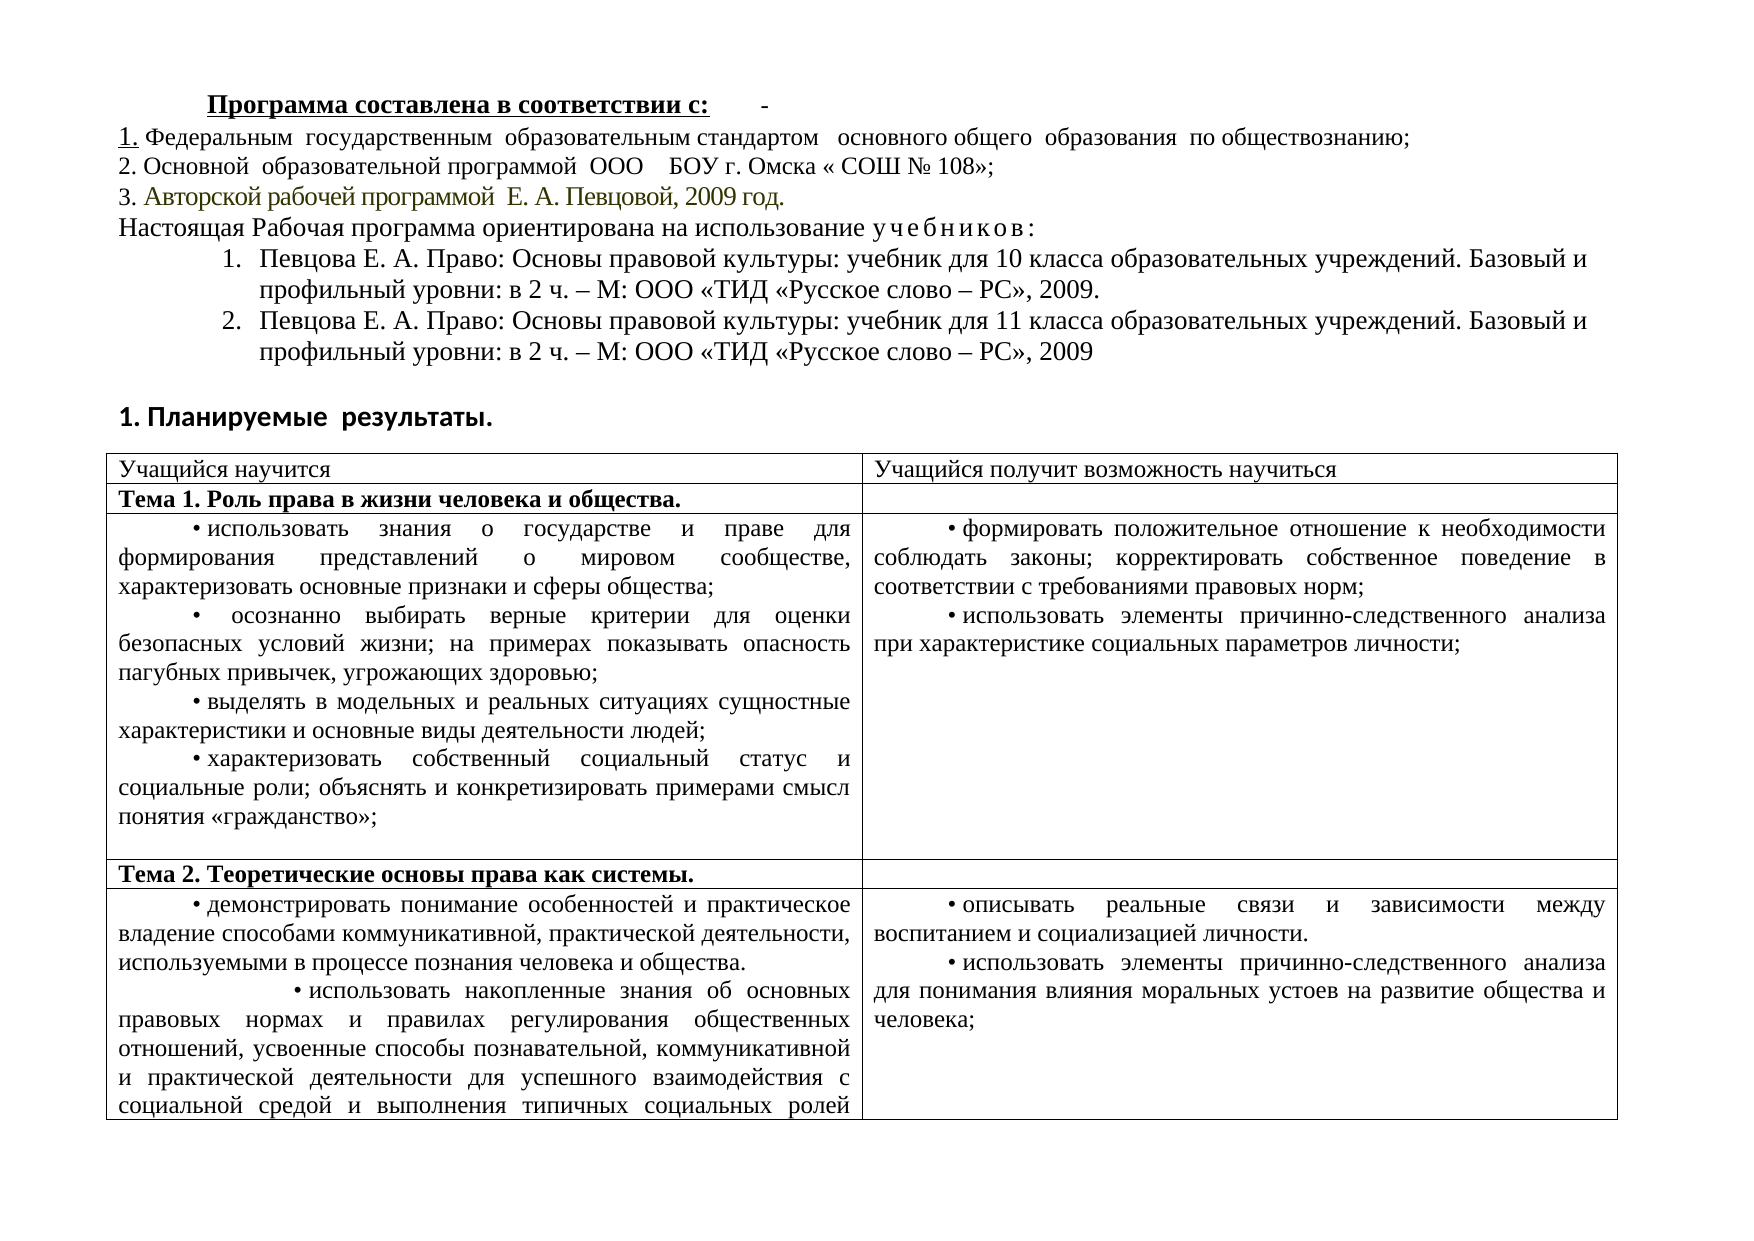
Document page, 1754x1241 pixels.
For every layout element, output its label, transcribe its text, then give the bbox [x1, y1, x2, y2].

text 1. Планируемые результаты. [118, 398, 1665, 433]
table_cell [863, 860, 1617, 888]
text Настоящая Рабочая программа ориентирована на использование учебников: [118, 211, 1665, 242]
table_header Учащийся получит возможность научиться [863, 454, 1617, 483]
table_cell • формировать положительное отношение к необходимости соблюдать законы; корректировать собственное поведение в соответствии с требованиями правовых норм; • использовать элементы причинно-следственного анализа при характеристике социальных параметров личности; [863, 514, 1617, 858]
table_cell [863, 889, 1617, 1119]
table_cell [863, 484, 1617, 512]
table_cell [107, 889, 862, 1119]
text 3. Авторской рабочей программой Е. А. Певцовой, 2009 год. [118, 180, 1665, 211]
list Певцова Е. А. Право: Основы правовой культуры: учебник для 11 класса образовательных учреждений. Базовый и профильный уровни: в 2 ч. – М: ООО «ТИД «Русское слово – РС», 2009 [222, 304, 1665, 367]
table_cell Тема 1. Роль права в жизни человека и общества. [107, 484, 862, 512]
text 1. Федеральным государственным образовательным стандартом основного общего образования по обществознанию; [118, 120, 1665, 151]
table_header Учащийся научится [107, 454, 862, 483]
text Программа составлена в соответствии с: - [148, 89, 1665, 120]
table_cell • использовать знания о государстве и праве для формирования представлений о мировом сообществе, характеризовать основные признаки и сферы общества; • осознанно выбирать верные критерии для оценки безопасных условий жизни; на примерах показывать опасность пагубных привычек, угрожающих здоровью; • выделять в модельных и реальных ситуациях сущностные характеристики и основные виды деятельности людей; • характеризовать собственный социальный статус и социальные роли; объяснять и конкретизировать примерами смысл понятия «гражданство»; [107, 514, 862, 858]
table_cell Тема 2. Теоретические основы права как системы. [107, 860, 862, 888]
text 2. Основной образовательной программой ООО БОУ г. Омска « СОШ № 108»; [118, 151, 1665, 180]
list Певцова Е. А. Право: Основы правовой культуры: учебник для 10 класса образовательных учреждений. Базовый и профильный уровни: в 2 ч. – М: ООО «ТИД «Русское слово – РС», 2009. [222, 242, 1665, 304]
